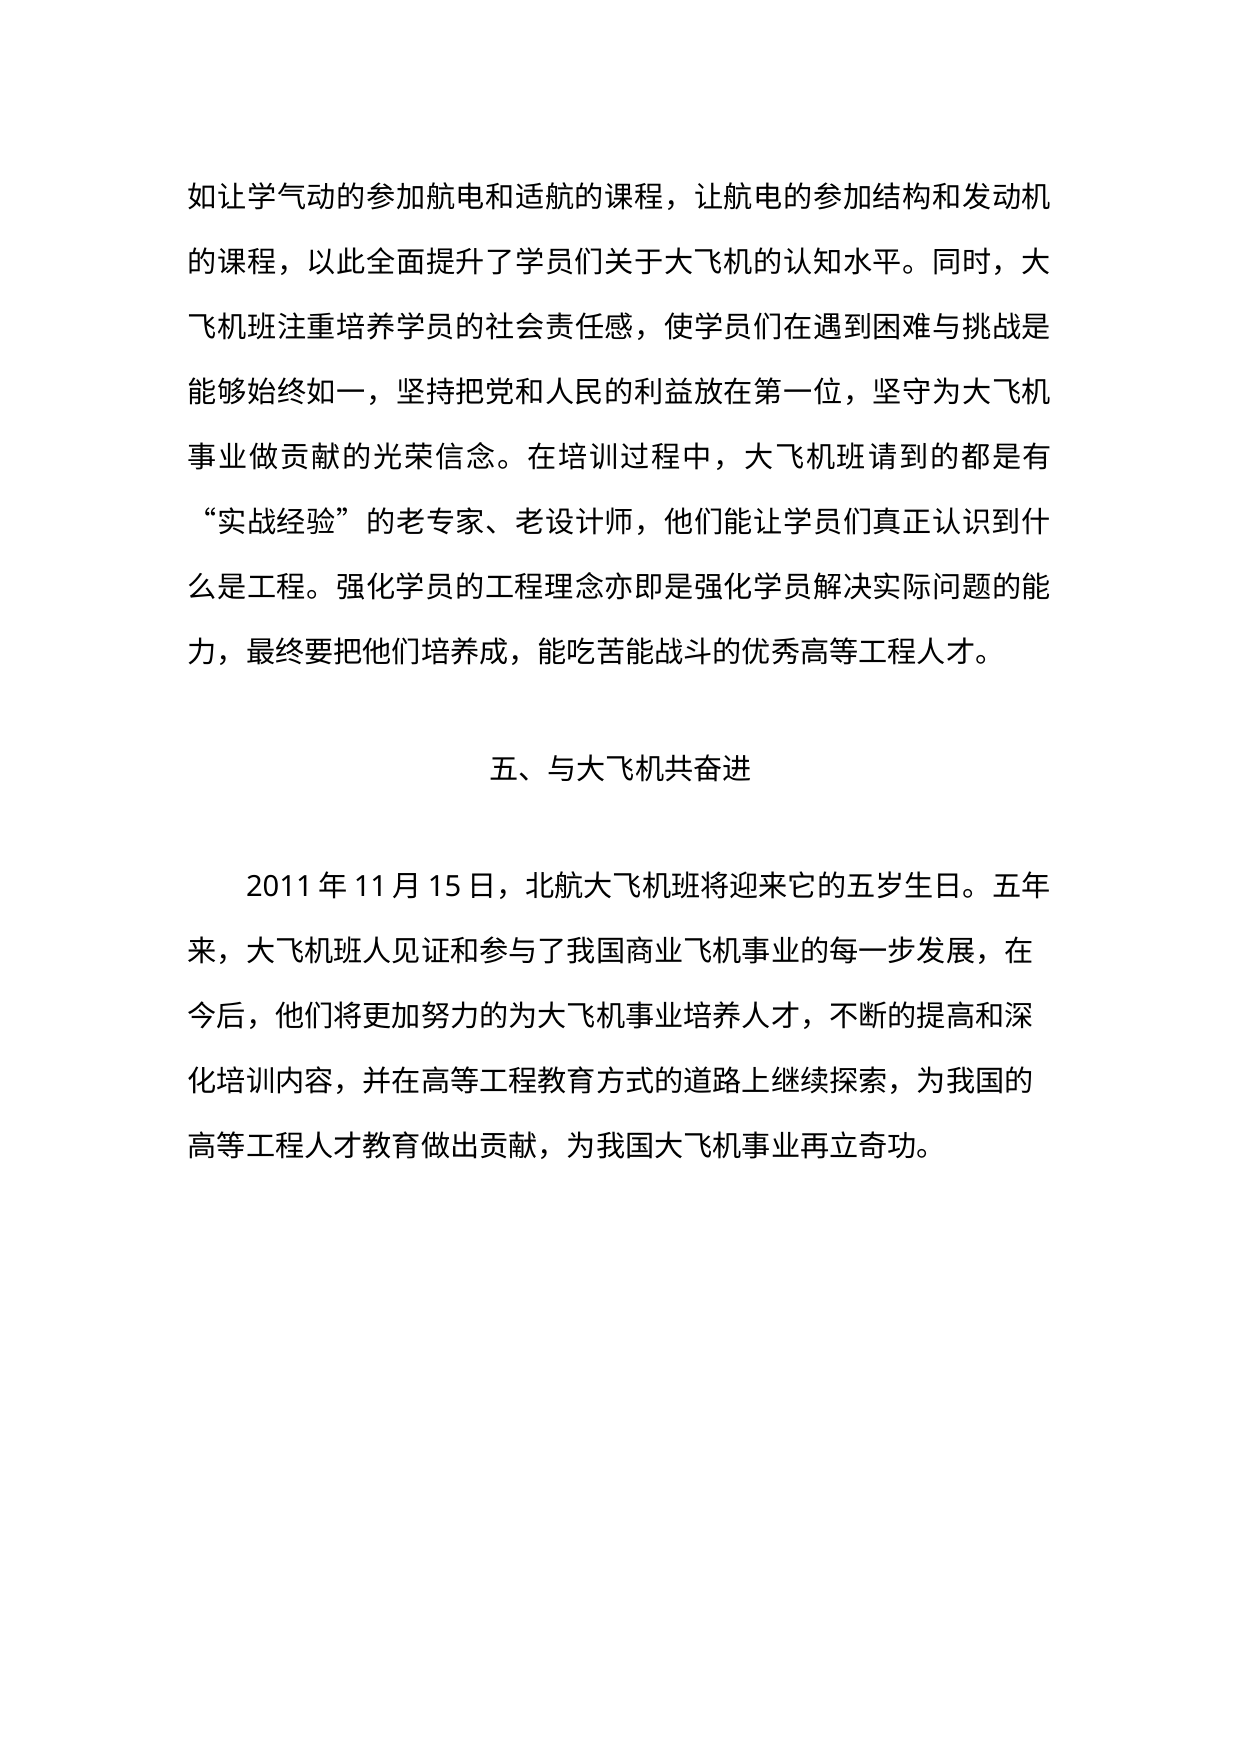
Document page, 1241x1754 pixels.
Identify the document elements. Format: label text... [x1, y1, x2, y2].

text 五、与大飞机共奋进 [187, 734, 1053, 799]
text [187, 162, 1053, 682]
text 2011年11月15日，北航大飞机班将迎来它的五岁生日。五年来，大飞机班人见证和参与了我国商业飞机事业的每一步发展，在今后，他们将更加努力的为大飞机事业培养人才，不断的提高和深化培训内容，并在高等工程教育方式的道路上继续探索，为我国的高等工程人才教育做出贡献，为我国大飞机事业再立奇功。 [187, 851, 1053, 1176]
